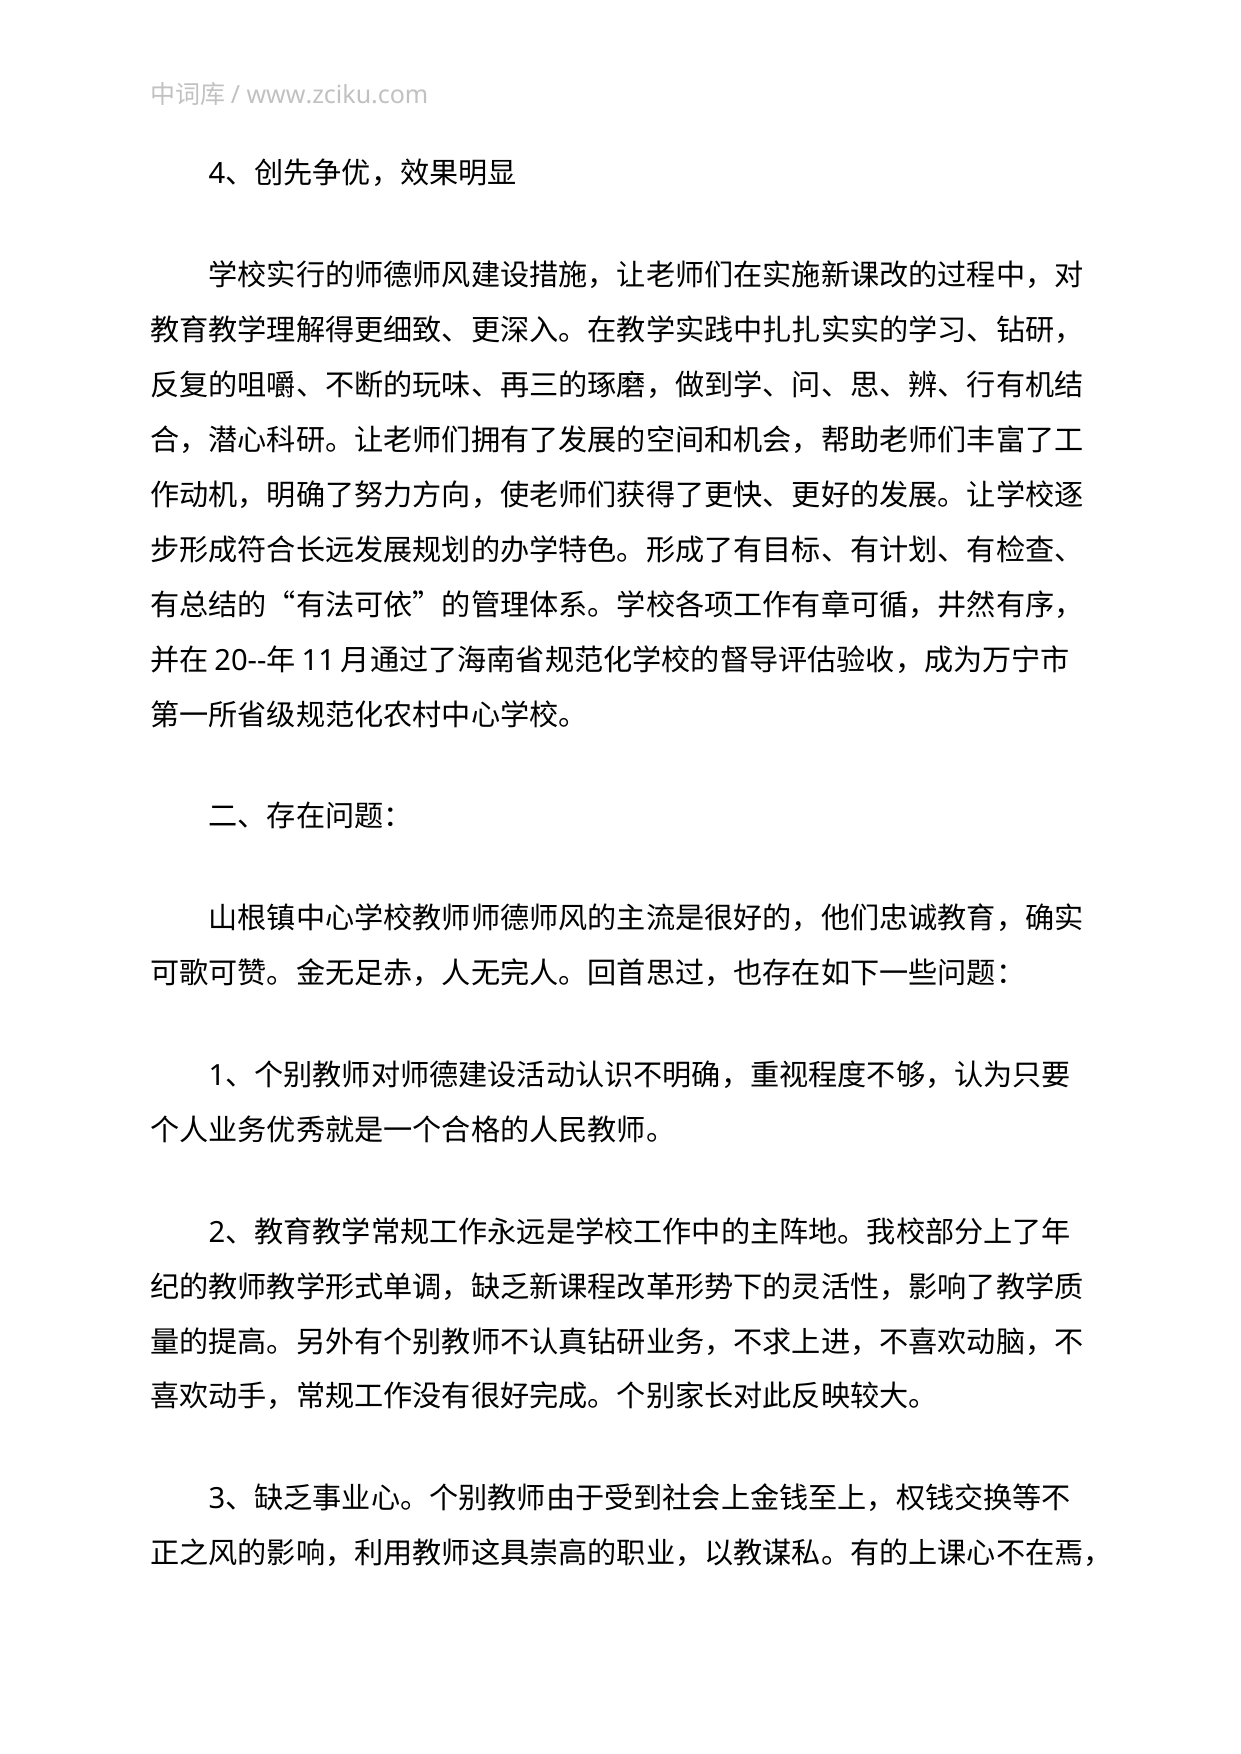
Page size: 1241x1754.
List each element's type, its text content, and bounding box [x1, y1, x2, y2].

text 山根镇中心学校教师师德师风的主流是很好的，他们忠诚教育，确实可歌可赞。金无足赤，人无完人。回首思过，也存在如下一些问题： [150, 895, 1090, 992]
text 2、教育教学常规工作永远是学校工作中的主阵地。我校部分上了年纪的教师教学形式单调，缺乏新课程改革形势下的灵活性，影响了教学质量的提高。另外有个别教师不认真钻研业务，不求上进，不喜欢动脑，不喜欢动手，常规工作没有很好完成。个别家长对此反映较大。 [150, 1208, 1090, 1415]
text 4、创先争优，效果明显 [150, 150, 1090, 192]
text 二、存在问题： [150, 793, 1090, 835]
text 学校实行的师德师风建设措施，让老师们在实施新课改的过程中，对教育教学理解得更细致、更深入。在教学实践中扎扎实实的学习、钻研，反复的咀嚼、不断的玩味、再三的琢磨，做到学、问、思、辨、行有机结合，潜心科研。让老师们拥有了发展的空间和机会，帮助老师们丰富了工作动机，明确了努力方向，使老师们获得了更快、更好的发展。让学校逐步形成符合长远发展规划的办学特色。形成了有目标、有计划、有检查、有总结的“有法可依”的管理体系。学校各项工作有章可循，井然有序，并在20--年11月通过了海南省规范化学校的督导评估验收，成为万宁市第一所省级规范化农村中心学校。 [150, 252, 1090, 733]
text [150, 1475, 1090, 1572]
text 1、个别教师对师德建设活动认识不明确，重视程度不够，认为只要个人业务优秀就是一个合格的人民教师。 [150, 1051, 1090, 1149]
